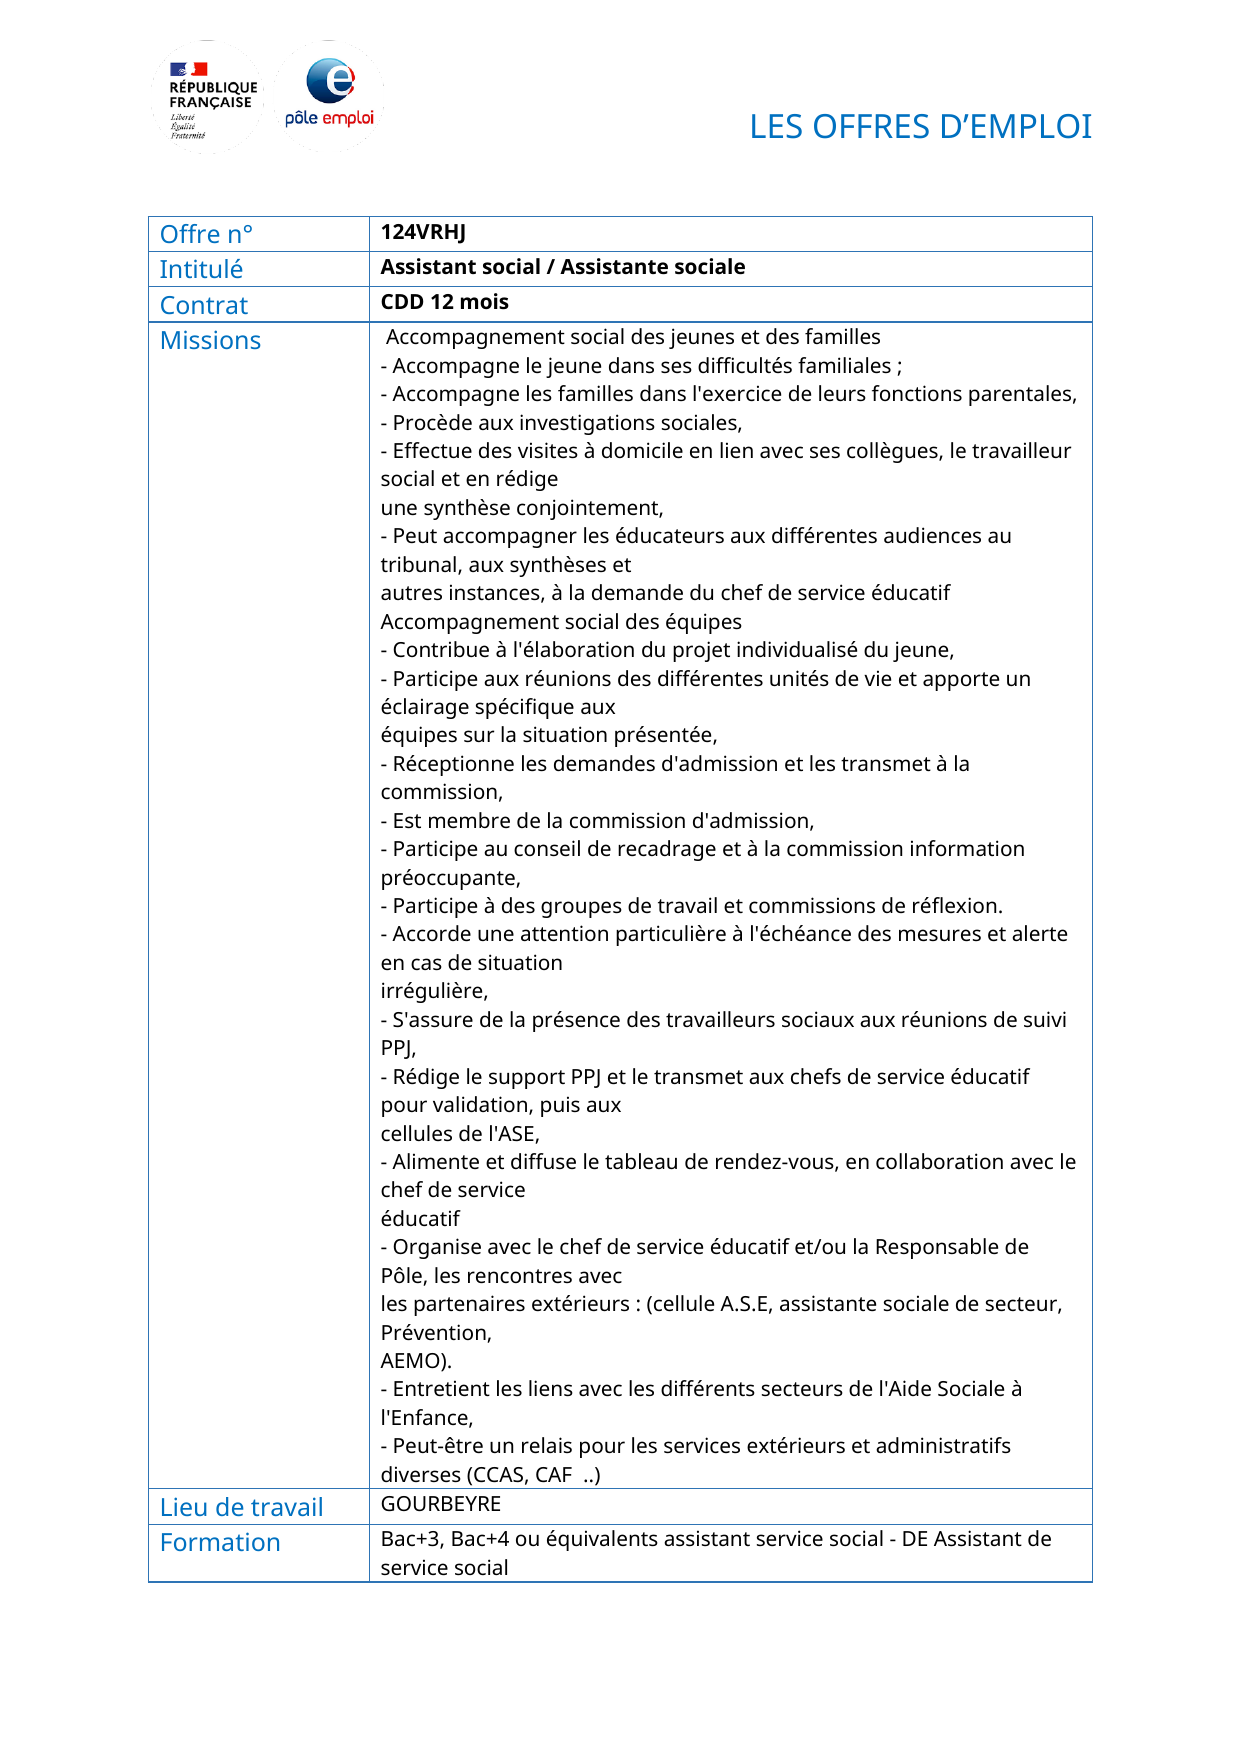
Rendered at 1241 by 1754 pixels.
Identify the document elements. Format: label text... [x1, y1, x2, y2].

table_cell Missions [149, 323, 369, 1488]
table_header Offre n° [149, 217, 369, 251]
table_header 124VRHJ [370, 217, 1092, 251]
table_cell Lieu de travail [149, 1489, 369, 1523]
picture [147, 32, 399, 160]
table_cell Contrat [149, 287, 369, 321]
table_cell Intitulé [149, 252, 369, 286]
table_cell Formation [149, 1525, 369, 1581]
table_cell GOURBEYRE [370, 1489, 1092, 1523]
table_cell CDD 12 mois [370, 287, 1092, 321]
table_cell Bac+3, Bac+4 ou équivalents assistant service social - DE Assistant de service social [370, 1525, 1092, 1581]
table_cell Accompagnement social des jeunes et des familles - Accompagne le jeune dans ses difficultés familiales ; - Accompagne les familles dans l'exercice de leurs fonctions parentales, - Procède aux investigations sociales, - Effectue des visites à domicile en lien avec ses collègues, le travailleur social et en rédige une synthèse conjointement, - Peut accompagner les éducateurs aux différentes audiences au tribunal, aux synthèses et autres instances, à la demande du chef de service éducatif Accompagnement social des équipes - Contribue à l'élaboration du projet individualisé du jeune, - Participe aux réunions des différentes unités de vie et apporte un éclairage spécifique aux équipes sur la situation présentée, - Réceptionne les demandes d'admission et les transmet à la commission, - Est membre de la commission d'admission, - Participe au conseil de recadrage et à la commission information préoccupante, - Participe à des groupes de travail et commissions de réflexion. - Accorde une attention particulière à l'échéance des mesures et alerte en cas de situation irrégulière, - S'assure de la présence des travailleurs sociaux aux réunions de suivi PPJ, - Rédige le support PPJ et le transmet aux chefs de service éducatif pour validation, puis aux cellules de l'ASE, - Alimente et diffuse le tableau de rendez-vous, en collaboration avec le chef de service éducatif - Organise avec le chef de service éducatif et/ou la Responsable de Pôle, les rencontres avec les partenaires extérieurs : (cellule A.S.E, assistante sociale de secteur, Prévention, AEMO). - Entretient les liens avec les différents secteurs de l'Aide Sociale à l'Enfance, - Peut-être un relais pour les services extérieurs et administratifs diverses (CCAS, CAF ..) [370, 323, 1092, 1488]
table_cell Assistant social / Assistante sociale [370, 252, 1092, 286]
